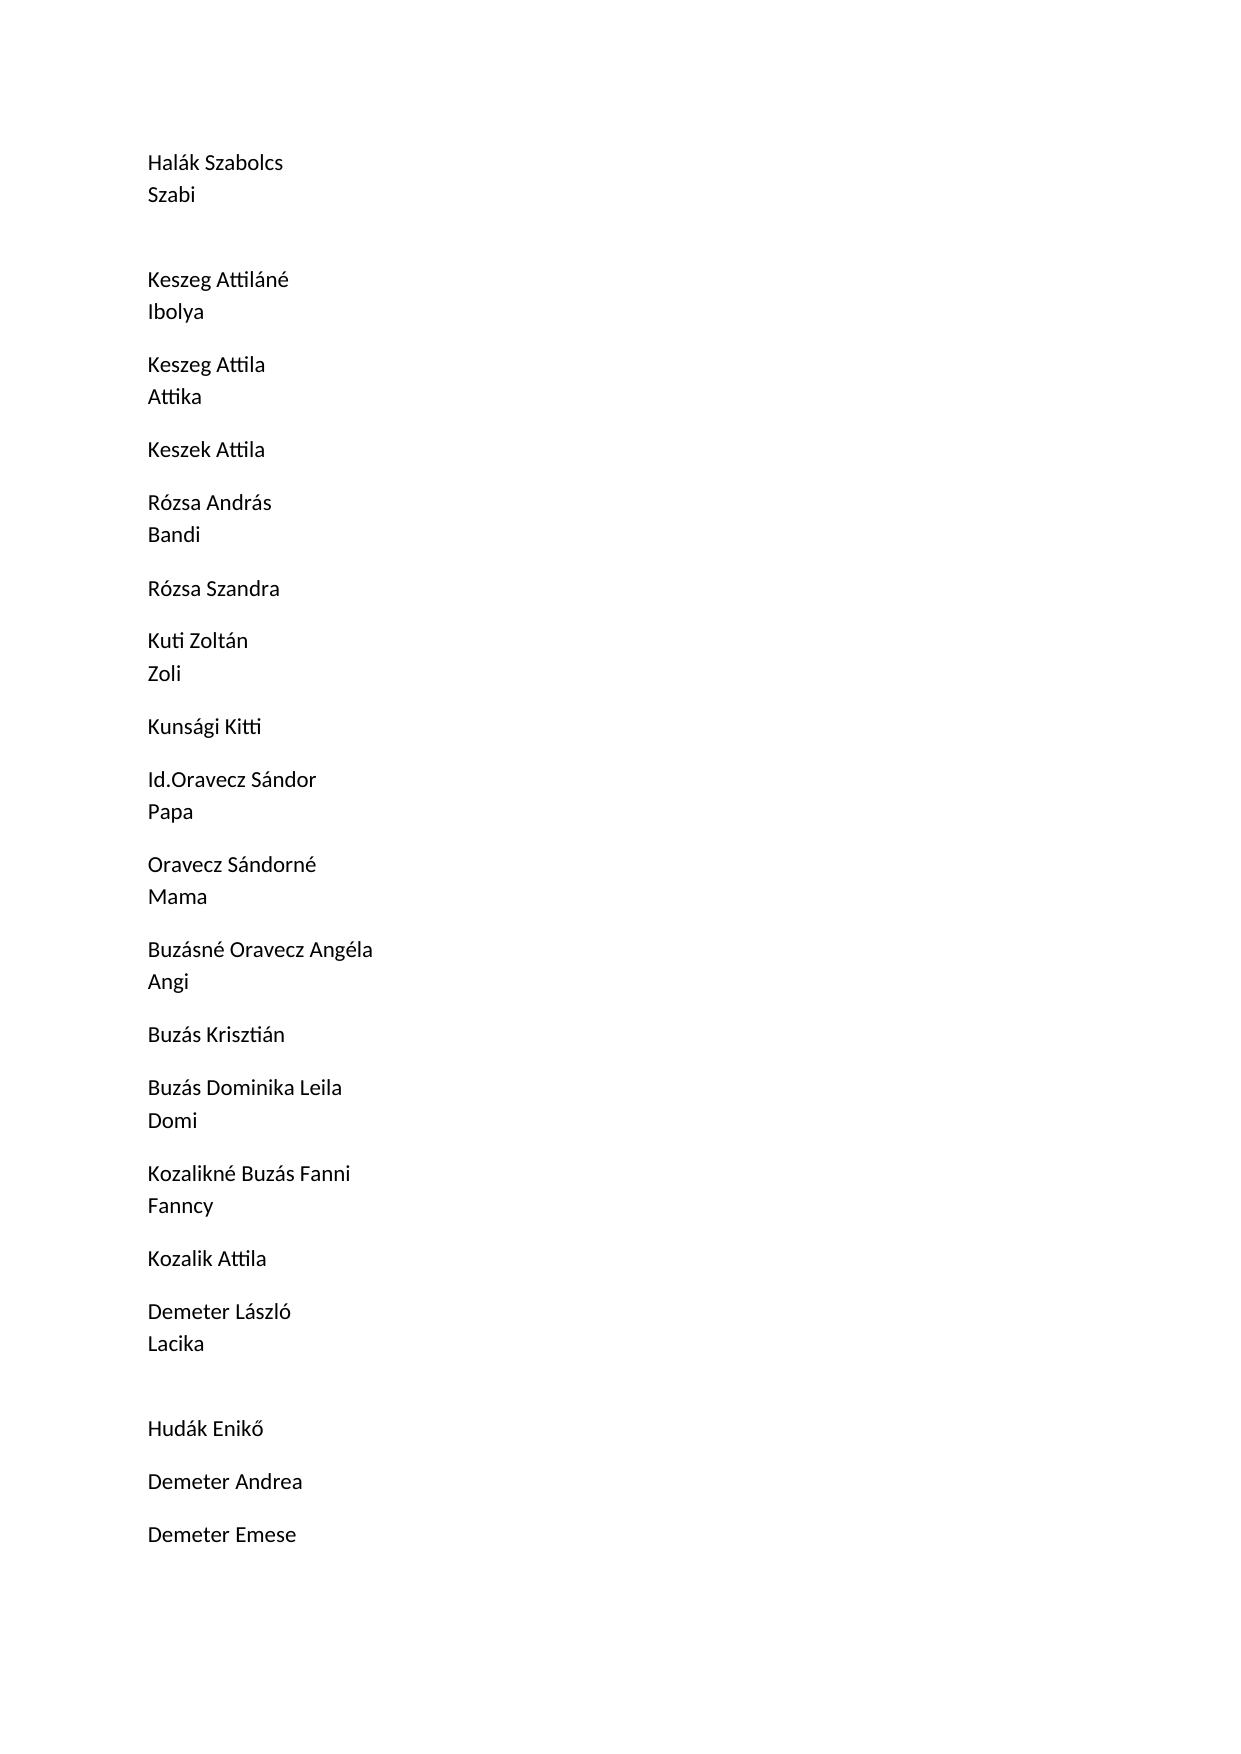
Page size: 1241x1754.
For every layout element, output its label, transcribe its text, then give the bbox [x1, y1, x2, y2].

text Halák Szabolcs Szabi [148, 148, 1093, 240]
text Buzás Dominika Leila Domi [148, 1073, 1093, 1134]
text Demeter Emese [148, 1520, 1093, 1548]
text Keszeg Attiláné Ibolya [148, 265, 1093, 325]
text Buzásné Oravecz Angéla Angi [148, 935, 1093, 996]
text Id.Oravecz Sándor Papa [148, 765, 1093, 825]
text Demeter Andrea [148, 1467, 1093, 1495]
text Keszeg Attila Attika [148, 350, 1093, 410]
text Hudák Enikő [148, 1414, 1093, 1442]
text Rózsa Szandra [148, 574, 1093, 602]
text Buzás Krisztián [148, 1021, 1093, 1048]
text Oravecz Sándorné Mama [148, 850, 1093, 910]
text Kozalikné Buzás Fanni Fanncy [148, 1159, 1093, 1219]
text Demeter László Lacika [148, 1297, 1093, 1389]
text Kozalik Attila [148, 1244, 1093, 1272]
text Rózsa András Bandi [148, 488, 1093, 549]
text Keszek Attila [148, 435, 1093, 463]
text Kuti Zoltán Zoli [148, 627, 1093, 687]
text Kunsági Kitti [148, 712, 1093, 740]
